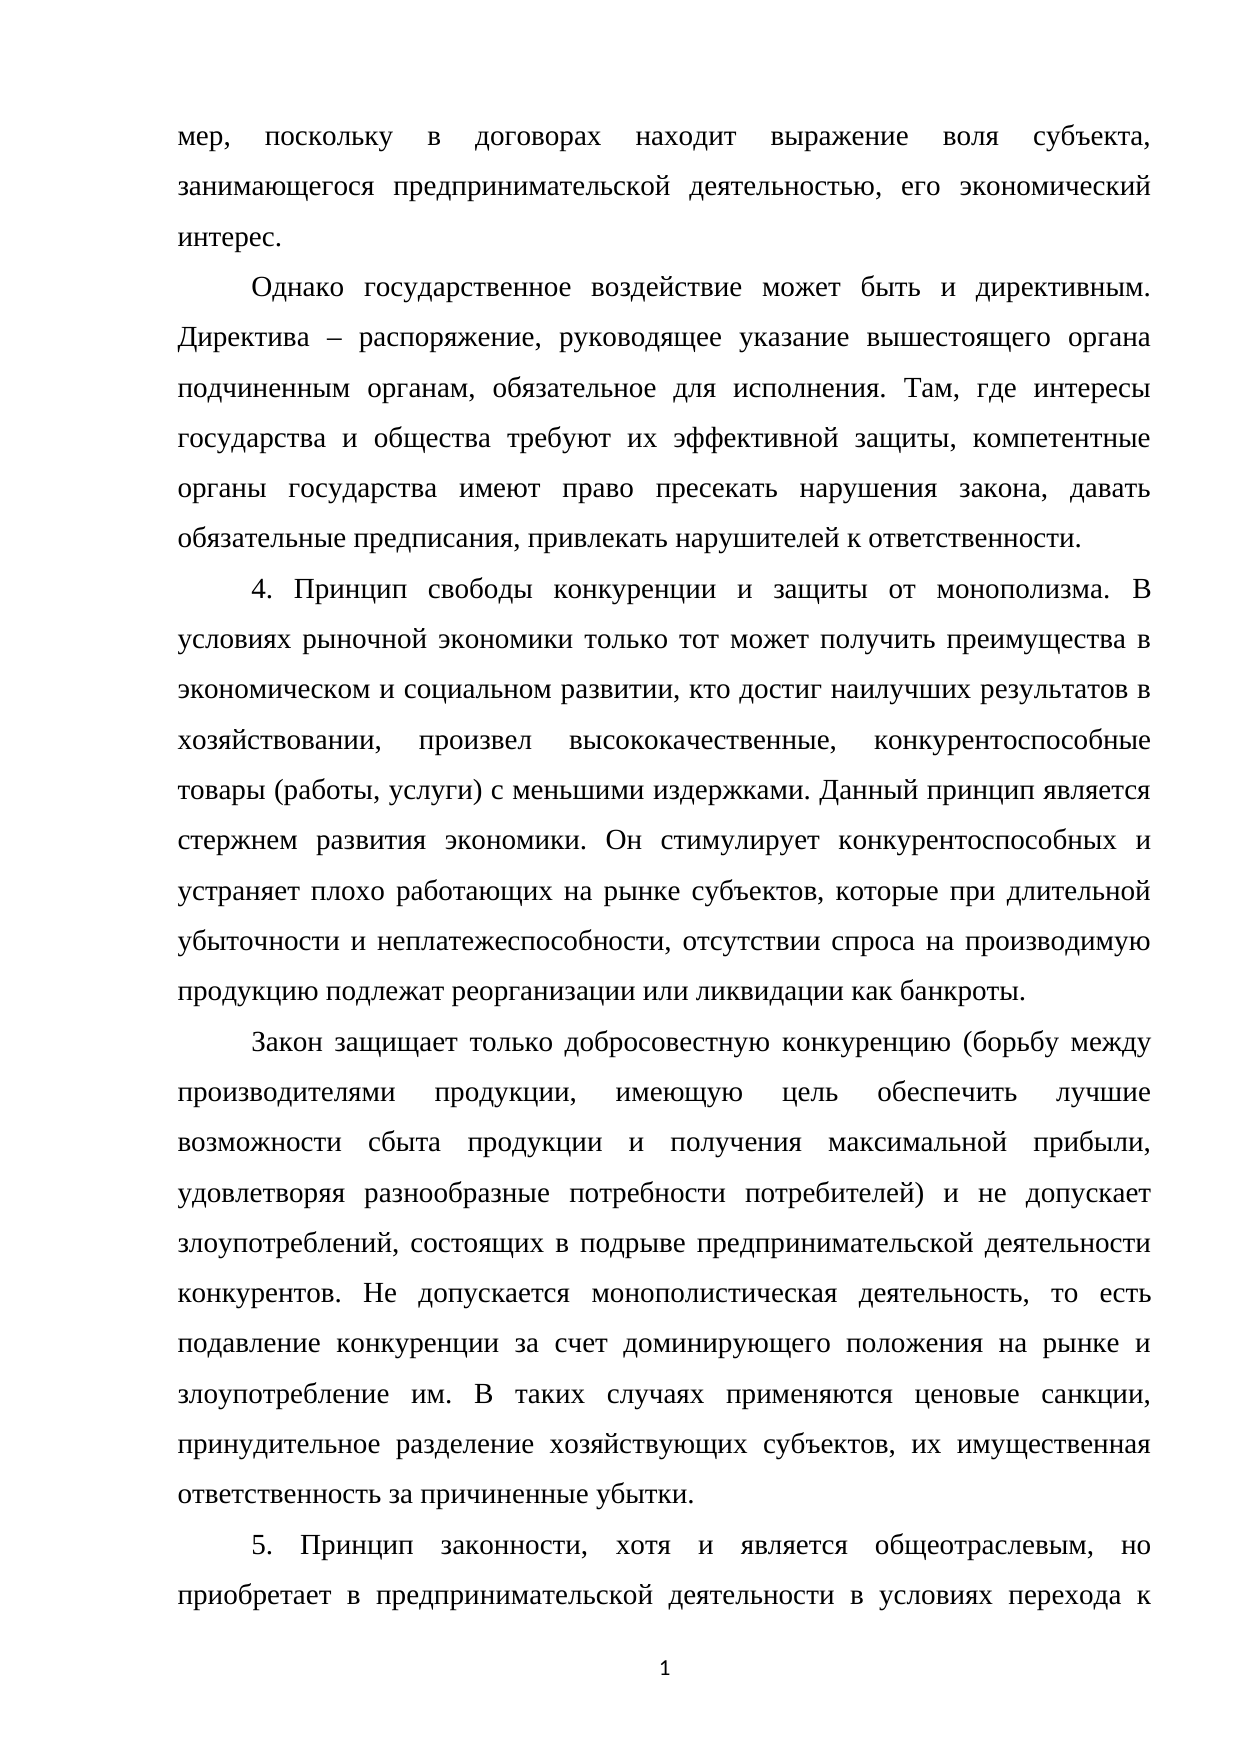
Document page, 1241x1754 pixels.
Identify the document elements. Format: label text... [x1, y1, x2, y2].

text Однако государственное воздействие может быть и директивным. Директива – распоряжение, руководящее указание вышестоящего органа подчиненным органам, обязательное для исполнения. Там, где интересы государства и общества требуют их эффективной защиты, компетентные органы государства имеют право пресекать нарушения закона, давать обязательные предписания, привлекать нарушителей к ответственности. [177, 269, 1152, 554]
text 4. Принцип свободы конкуренции и защиты от монополизма. В условиях рыночной экономики только тот может получить преимущества в экономическом и социальном развитии, кто достиг наилучших результатов в хозяйствовании, произвел высококачественные, конкурентоспособные товары (работы, услуги) с меньшими издержками. Данный принцип является стержнем развития экономики. Он стимулирует конкурентоспособных и устраняет плохо работающих на рынке субъектов, которые при длительной убыточности и неплатежеспособности, отсутствии спроса на производимую продукцию подлежат реорганизации или ликвидации как банкроты. [177, 571, 1152, 1007]
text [177, 1527, 1152, 1611]
text Закон защищает только добросовестную конкуренцию (борьбу между производителями продукции, имеющую цель обеспечить лучшие возможности сбыта продукции и получения максимальной прибыли, удовлетворяя разнообразные потребности потребителей) и не допускает злоупотреблений, состоящих в подрыве предпринимательской деятельности конкурентов. Не допускается монополистическая деятельность, то есть подавление конкуренции за счет доминирующего положения на рынке и злоупотребление им. В таких случаях применяются ценовые санкции, принудительное разделение хозяйствующих субъектов, их имущественная ответственность за причиненные убытки. [177, 1024, 1152, 1510]
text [177, 118, 1152, 252]
